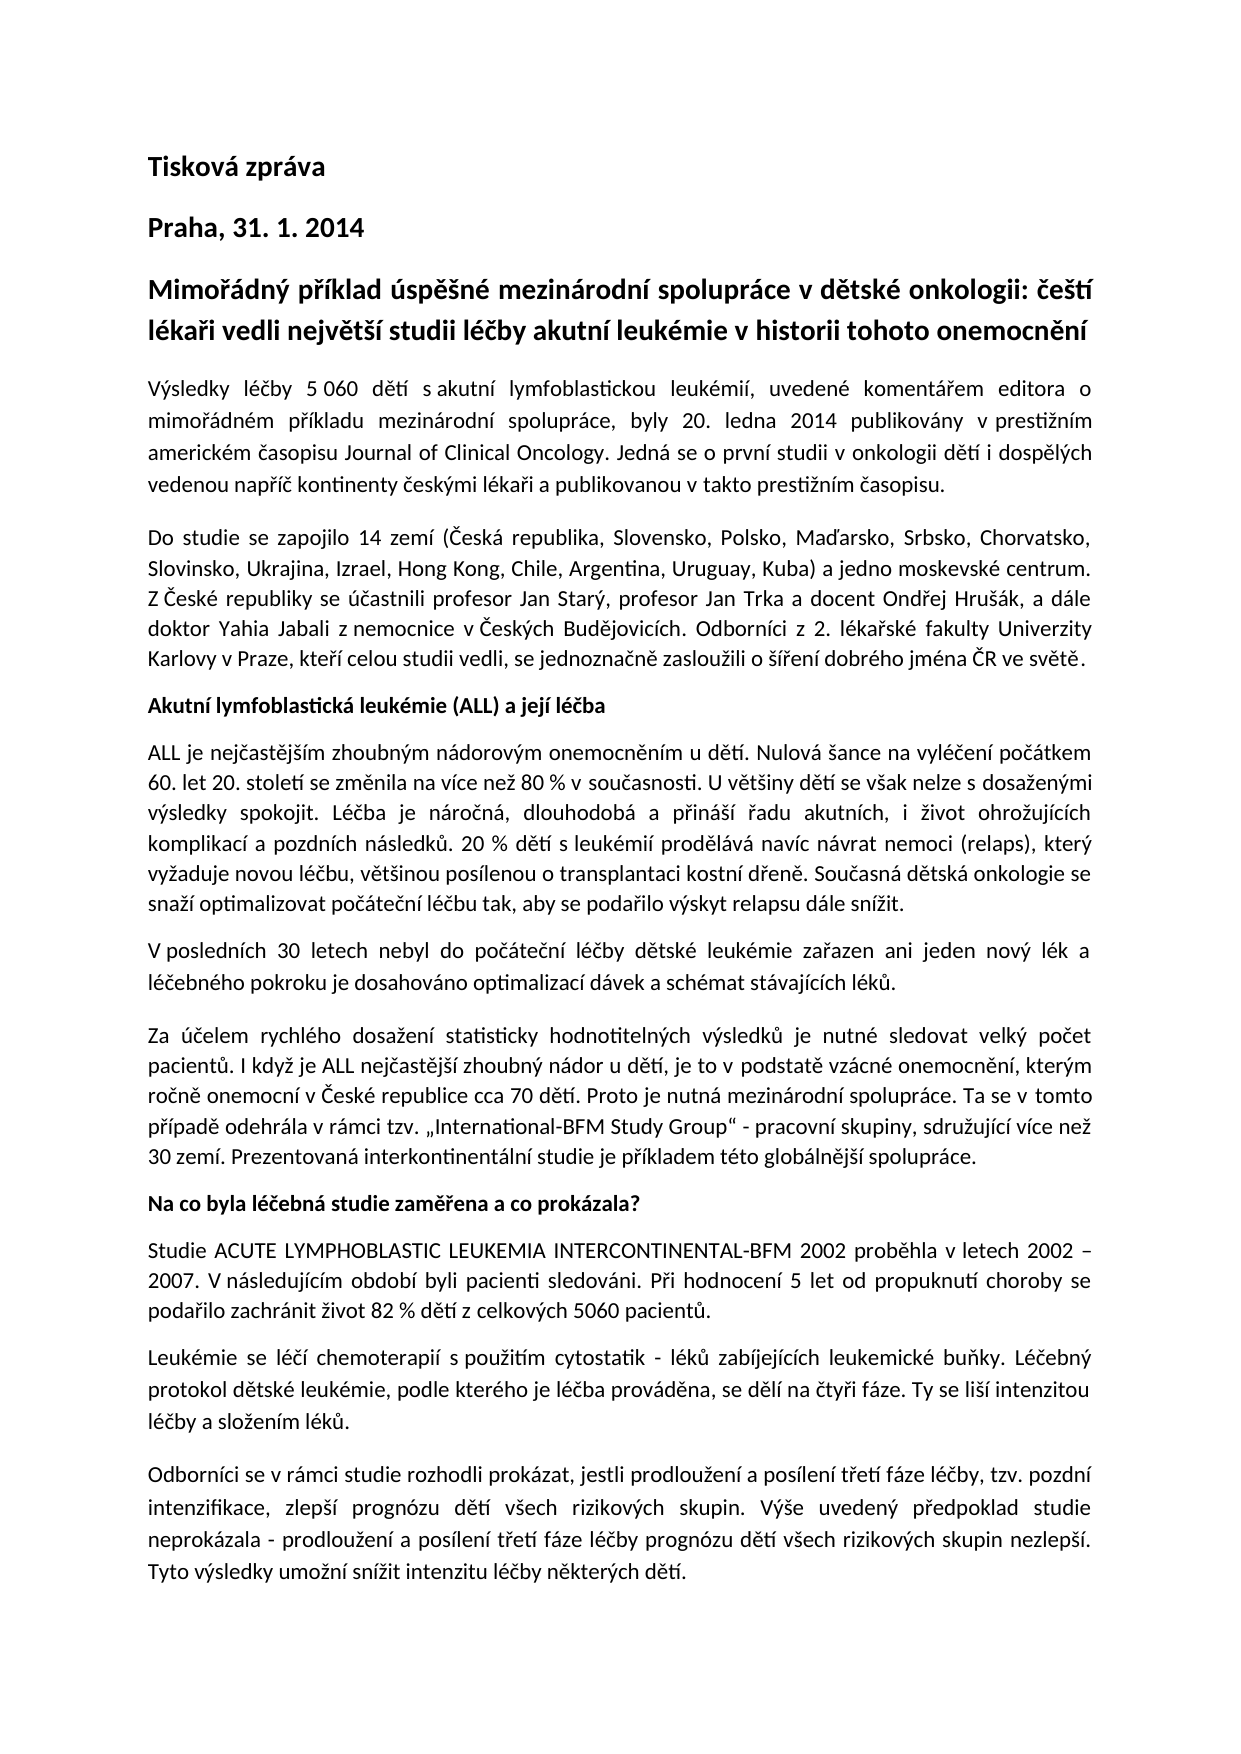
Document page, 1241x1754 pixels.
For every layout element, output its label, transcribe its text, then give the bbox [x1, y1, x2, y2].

text V posledních 30 letech nebyl do počáteční léčby dětské leukémie zařazen ani jeden nový lék a léčebného pokroku je dosahováno optimalizací dávek a schémat stávajících léků. [148, 936, 1093, 996]
text Tisková zpráva [148, 148, 1093, 183]
text Do studie se zapojilo 14 zemí (Česká republika, Slovensko, Polsko, Maďarsko, Srbsko, Chorvatsko, Slovinsko, Ukrajina, Izrael, Hong Kong, Chile, Argentina, Uruguay, Kuba) a jedno moskevské centrum. Z České republiky se účastnili profesor Jan Starý, profesor Jan Trka a docent Ondřej Hrušák, a dále doktor Yahia Jabali z nemocnice v Českých Budějovicích. Odborníci z 2. lékařské fakulty Univerzity Karlovy v Praze, kteří celou studii vedli, se jednoznačně zasloužili o šíření dobrého jména ČR ve světě. [148, 523, 1093, 672]
text Na co byla léčebná studie zaměřena a co prokázala? [148, 1189, 1093, 1217]
text Praha, 31. 1. 2014 [148, 209, 1093, 245]
text Odborníci se v rámci studie rozhodli prokázat, jestli prodloužení a posílení třetí fáze léčby, tzv. pozdní intenzifikace, zlepší prognózu dětí všech rizikových skupin. Výše uvedený předpoklad studie neprokázala - prodloužení a posílení třetí fáze léčby prognózu dětí všech rizikových skupin nezlepší. Tyto výsledky umožní snížit intenzitu léčby některých dětí. [148, 1460, 1093, 1585]
text Leukémie se léčí chemoterapií s použitím cytostatik - léků zabíjejících leukemické buňky. Léčebný protokol dětské leukémie, podle kterého je léčba prováděna, se dělí na čtyři fáze. Ty se liší intenzitou léčby a složením léků. [148, 1343, 1093, 1435]
text ALL je nejčastějším zhoubným nádorovým onemocněním u dětí. Nulová šance na vyléčení počátkem 60. let 20. století se změnila na více než 80 % v současnosti. U většiny dětí se však nelze s dosaženými výsledky spokojit. Léčba je náročná, dlouhodobá a přináší řadu akutních, i život ohrožujících komplikací a pozdních následků. 20 % dětí s leukémií prodělává navíc návrat nemoci (relaps), který vyžaduje novou léčbu, většinou posílenou o transplantaci kostní dřeně. Současná dětská onkologie se snaží optimalizovat počáteční léčbu tak, aby se podařilo výskyt relapsu dále snížit. [148, 738, 1093, 917]
text Mimořádný příklad úspěšné mezinárodní spolupráce v dětské onkologii: čeští lékaři vedli největší studii léčby akutní leukémie v historii tohoto onemocnění [148, 271, 1093, 348]
text Výsledky léčby 5 060 dětí s akutní lymfoblastickou leukémií, uvedené komentářem editora o mimořádném příkladu mezinárodní spolupráce, byly 20. ledna 2014 publikovány v prestižním americkém časopisu Journal of Clinical Oncology. Jedná se o první studii v onkologii dětí i dospělých vedenou napříč kontinenty českými lékaři a publikovanou v takto prestižním časopisu. [148, 374, 1093, 498]
text Za účelem rychlého dosažení statisticky hodnotitelných výsledků je nutné sledovat velký počet pacientů. I když je ALL nejčastější zhoubný nádor u dětí, je to v podstatě vzácné onemocnění, kterým ročně onemocní v České republice cca 70 dětí. Proto je nutná mezinárodní spolupráce. Ta se v tomto případě odehrála v rámci tzv. „International-BFM Study Group“ - pracovní skupiny, sdružující více než 30 zemí. Prezentovaná interkontinentální studie je příkladem této globálnější spolupráce. [148, 1021, 1093, 1170]
text Akutní lymfoblastická leukémie (ALL) a její léčba [148, 691, 1093, 719]
text Studie ACUTE LYMPHOBLASTIC LEUKEMIA INTERCONTINENTAL-BFM 2002 proběhla v letech 2002 – 2007. V následujícím období byli pacienti sledováni. Při hodnocení 5 let od propuknutí choroby se podařilo zachránit život 82 % dětí z celkových 5060 pacientů. [148, 1236, 1093, 1324]
